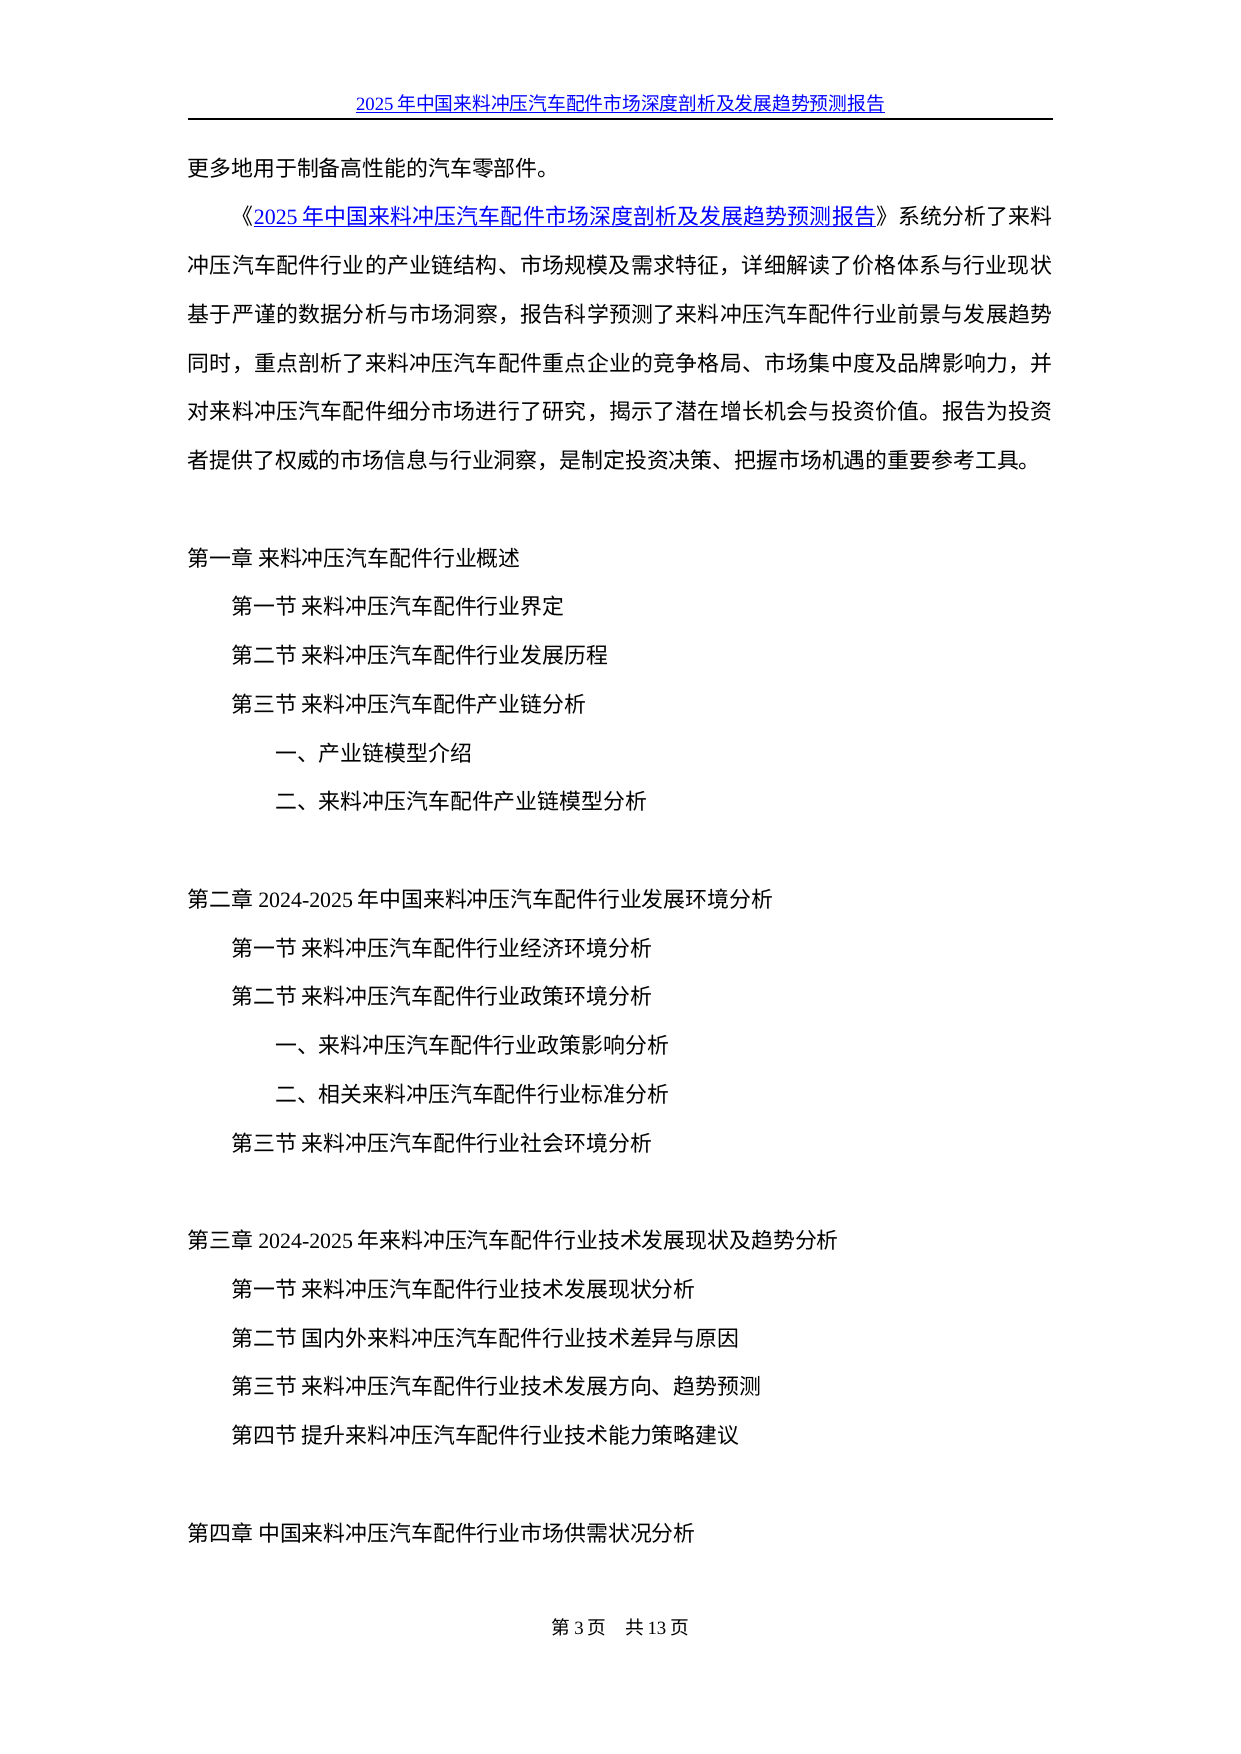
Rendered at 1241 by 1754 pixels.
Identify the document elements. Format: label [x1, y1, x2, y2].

text [187, 150, 1053, 1548]
